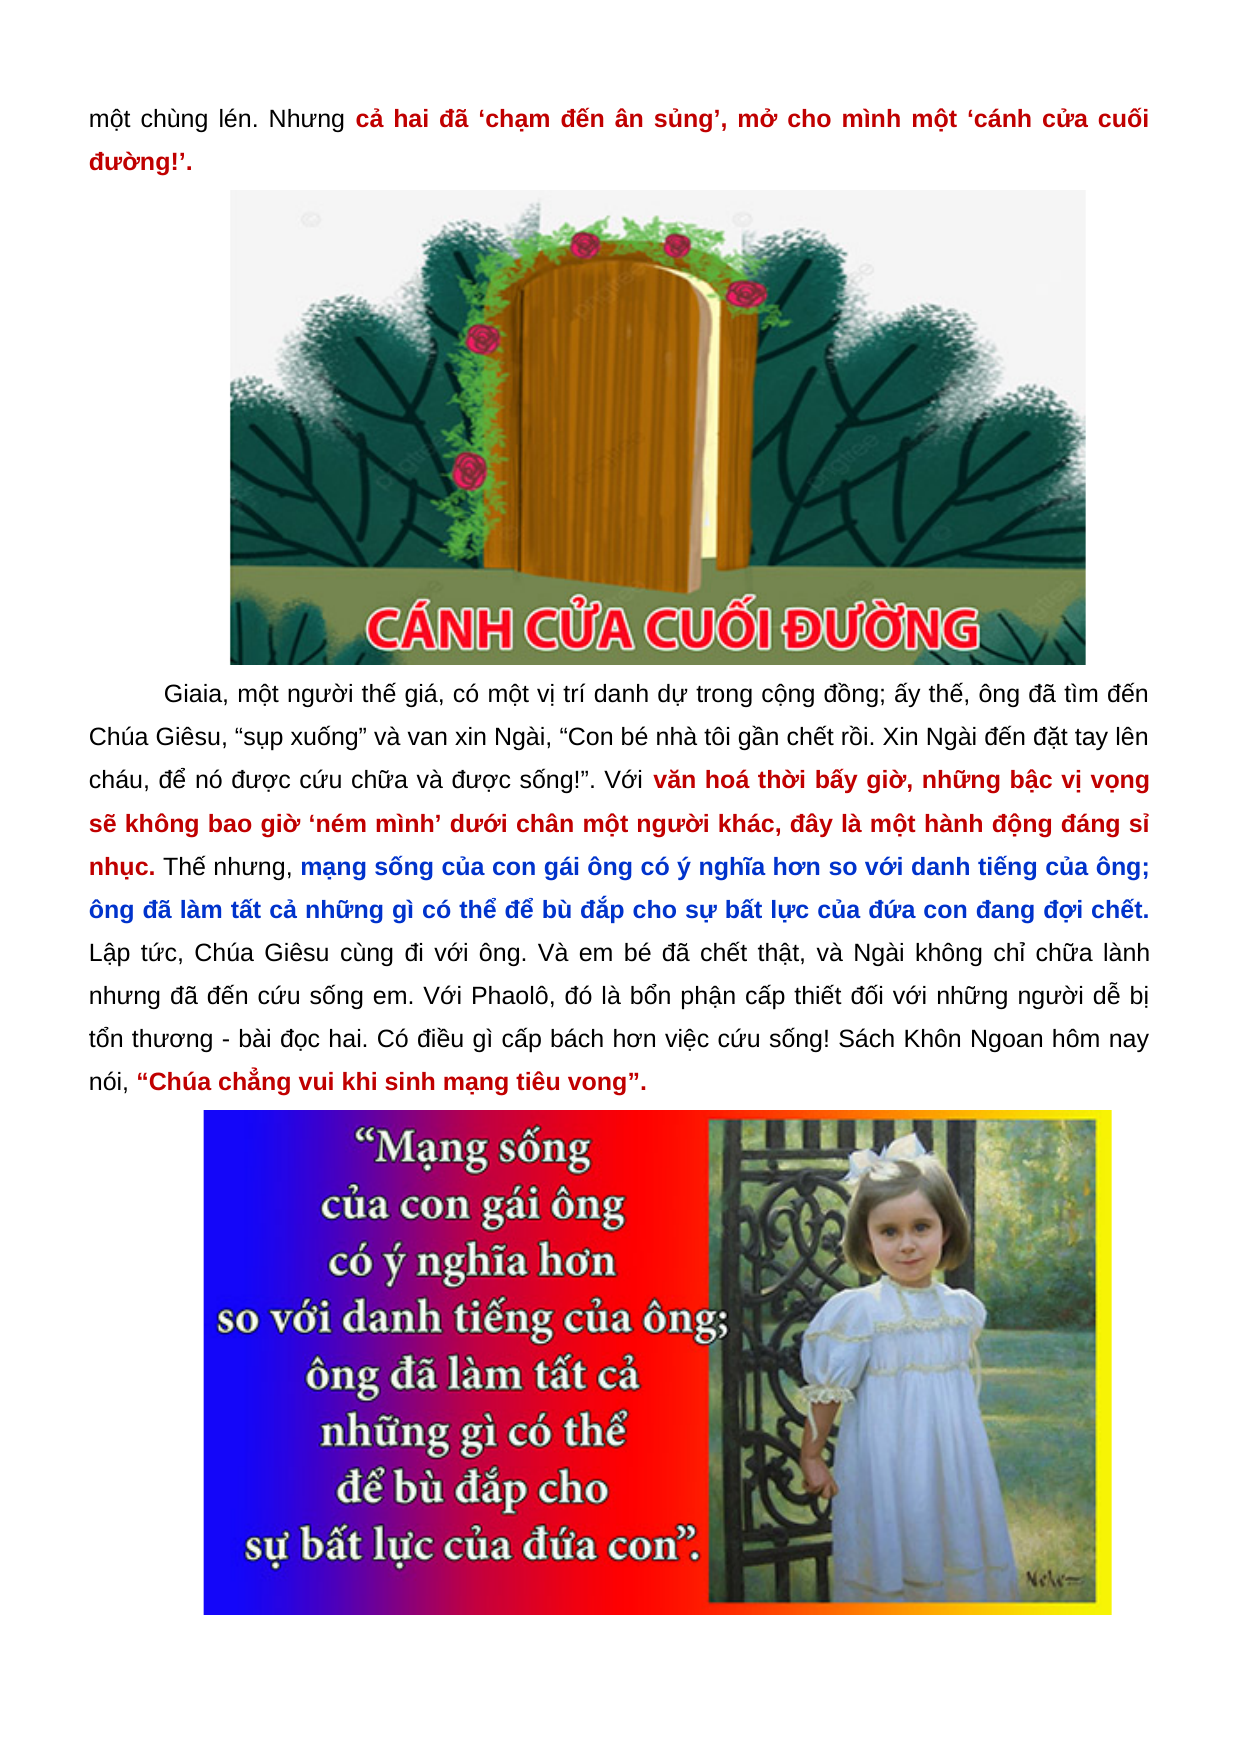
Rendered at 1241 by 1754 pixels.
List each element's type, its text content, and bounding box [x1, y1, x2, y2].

picture [229, 190, 1086, 665]
picture [203, 1110, 1112, 1615]
text Giaia, một người thế giá, có một vị trí danh dự trong cộng đồng; ấy thế, ông đã tìm đến Chúa Giêsu, “sụp xuống” và van xin Ngài, “Con bé nhà tôi gần chết rồi. Xin Ngài đến đặt tay lên cháu, để nó được cứu chữa và được sống!”. Với văn hoá thời bấy giờ, những bậc vị vọng sẽ không bao giờ ‘ném mình’ dưới chân một người khác, đây là một hành động đáng sỉ nhục. Thế nhưng, mạng sống của con gái ông có ý nghĩa hơn so với danh tiếng của ông; ông đã làm tất cả những gì có thể để bù đắp cho sự bất lực của đứa con đang đợi chết. Lập tức, Chúa Giêsu cùng đi với ông. Và em bé đã chết thật, và Ngài không chỉ chữa lành nhưng đã đến cứu sống em. Với Phaolô, đó là bổn phận cấp thiết đối với những người dễ bị tổn thương - bài đọc hai. Có điều gì cấp bách hơn việc cứu sống! Sách Khôn Ngoan hôm nay nói, “Chúa chẳng vui khi sinh mạng tiêu vong”. [89, 679, 1152, 1096]
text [89, 104, 1152, 176]
